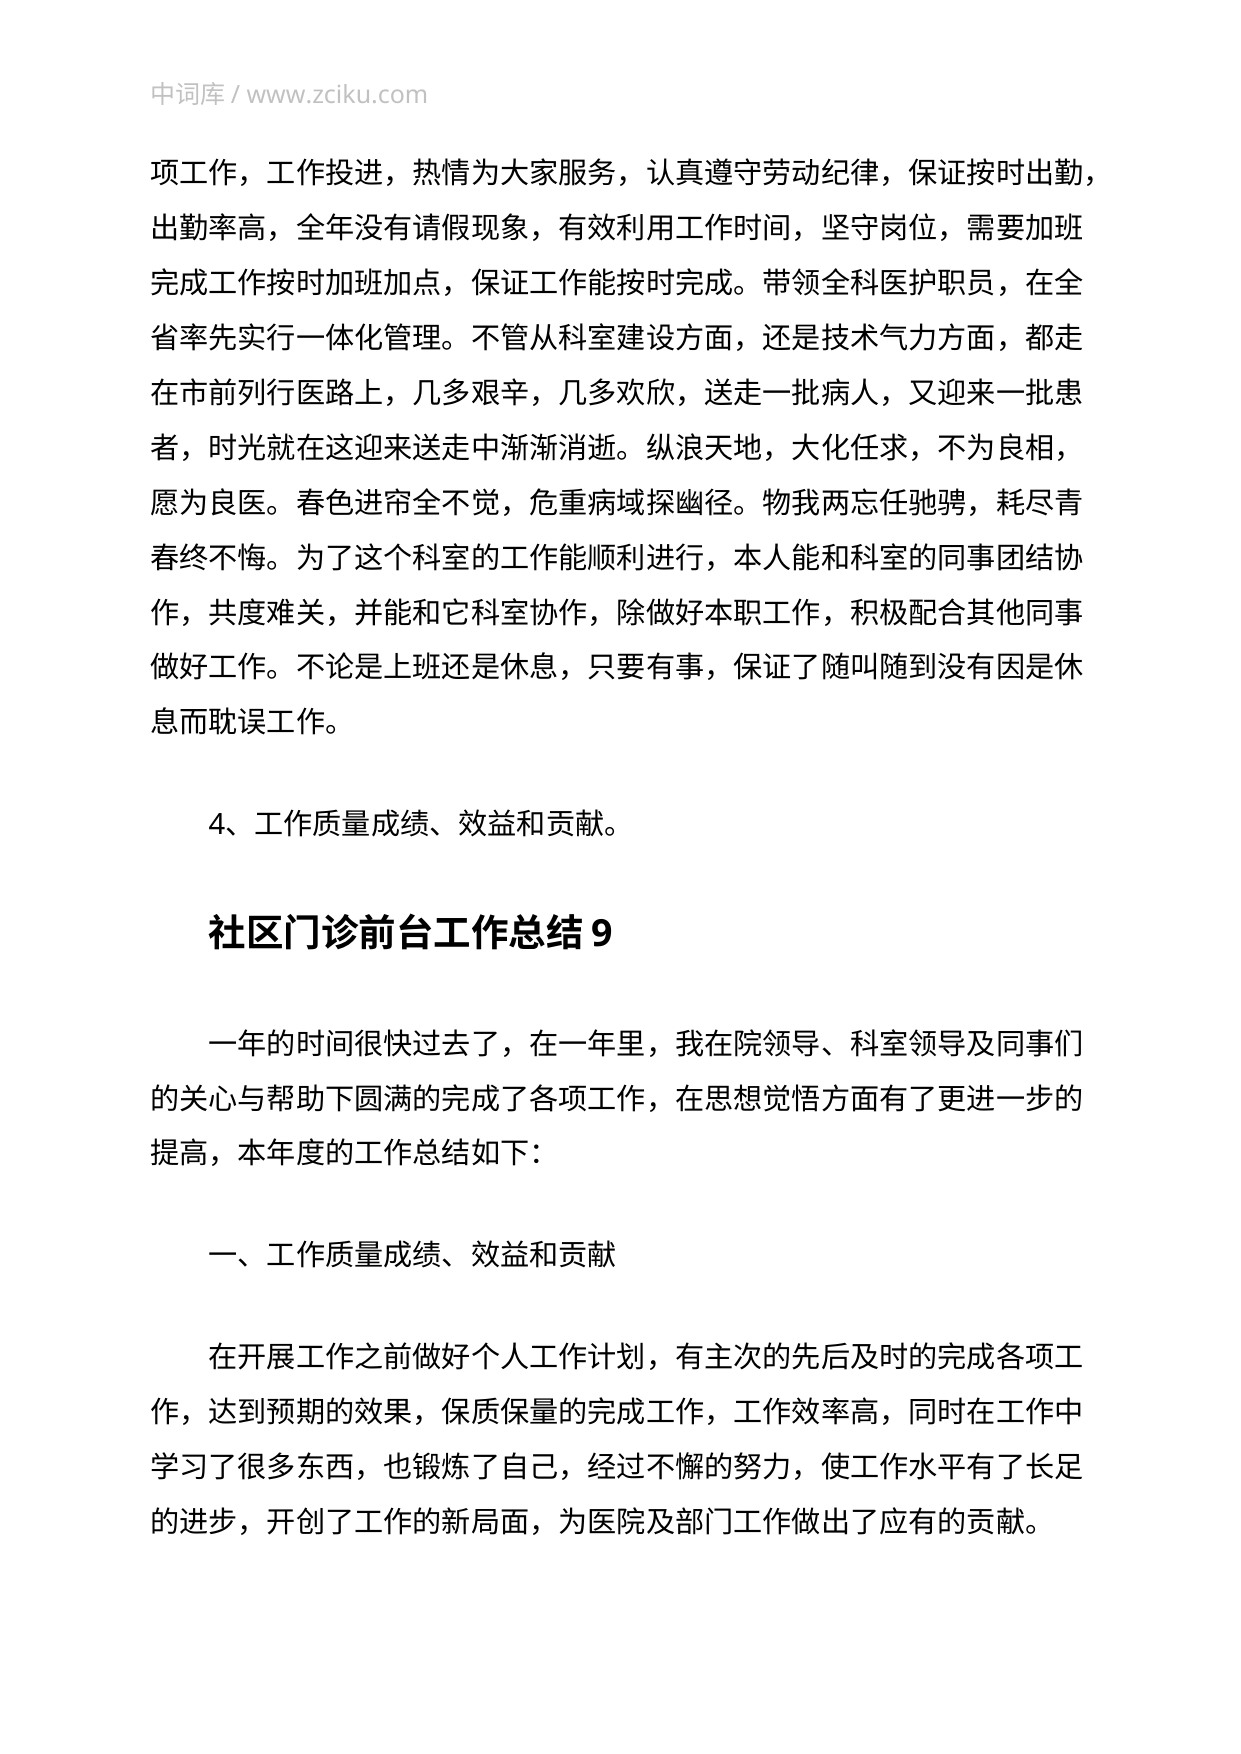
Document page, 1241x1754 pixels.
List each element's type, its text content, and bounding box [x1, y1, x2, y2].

text 在开展工作之前做好个人工作计划，有主次的先后及时的完成各项工作，达到预期的效果，保质保量的完成工作，工作效率高，同时在工作中学习了很多东西，也锻炼了自己，经过不懈的努力，使工作水平有了长足的进步，开创了工作的新局面，为医院及部门工作做出了应有的贡献。 [150, 1334, 1090, 1541]
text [150, 150, 1090, 741]
text 一、工作质量成绩、效益和贡献 [150, 1232, 1090, 1274]
text 一年的时间很快过去了，在一年里，我在院领导、科室领导及同事们的关心与帮助下圆满的完成了各项工作，在思想觉悟方面有了更进一步的提高，本年度的工作总结如下： [150, 1020, 1090, 1172]
text 社区门诊前台工作总结9 [150, 903, 1090, 957]
text 4、工作质量成绩、效益和贡献。 [150, 801, 1090, 843]
